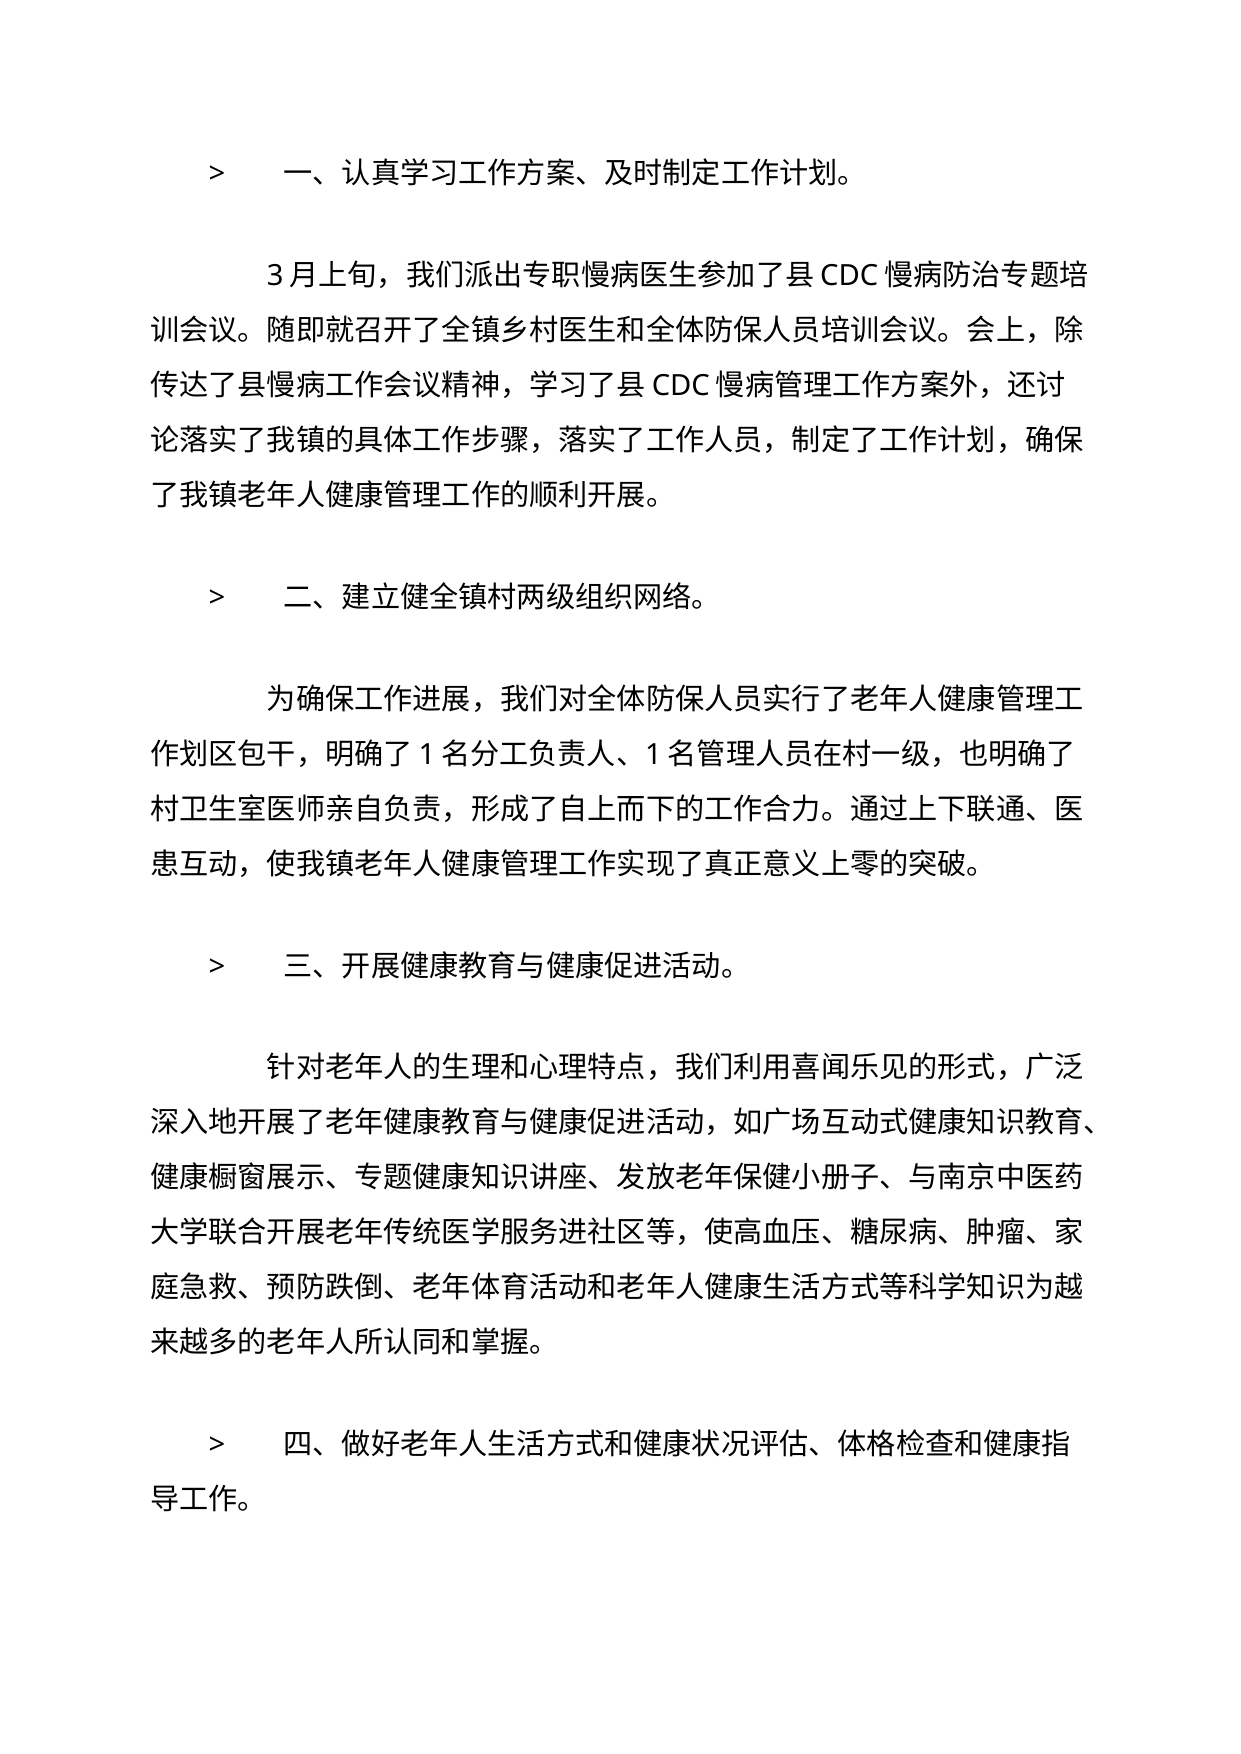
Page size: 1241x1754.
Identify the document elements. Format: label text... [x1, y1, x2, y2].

text 3月上旬，我们派出专职慢病医生参加了县CDC慢病防治专题培训会议。随即就召开了全镇乡村医生和全体防保人员培训会议。会上，除传达了县慢病工作会议精神，学习了县CDC慢病管理工作方案外，还讨论落实了我镇的具体工作步骤，落实了工作人员，制定了工作计划，确保了我镇老年人健康管理工作的顺利开展。 [150, 252, 1090, 514]
text 为确保工作进展，我们对全体防保人员实行了老年人健康管理工作划区包干，明确了1名分工负责人、1名管理人员在村一级，也明确了村卫生室医师亲自负责，形成了自上而下的工作合力。通过上下联通、医患互动，使我镇老年人健康管理工作实现了真正意义上零的突破。 [150, 676, 1090, 883]
text > 三、开展健康教育与健康促进活动。 [150, 942, 1090, 984]
text > 二、建立健全镇村两级组织网络。 [150, 573, 1090, 616]
text 针对老年人的生理和心理特点，我们利用喜闻乐见的形式，广泛深入地开展了老年健康教育与健康促进活动，如广场互动式健康知识教育、健康橱窗展示、专题健康知识讲座、发放老年保健小册子、与南京中医药大学联合开展老年传统医学服务进社区等，使高血压、糖尿病、肿瘤、家庭急救、预防跌倒、老年体育活动和老年人健康生活方式等科学知识为越来越多的老年人所认同和掌握。 [150, 1044, 1090, 1361]
text > 一、认真学习工作方案、及时制定工作计划。 [150, 150, 1090, 192]
text > 四、做好老年人生活方式和健康状况评估、体格检查和健康指导工作。 [150, 1420, 1090, 1518]
